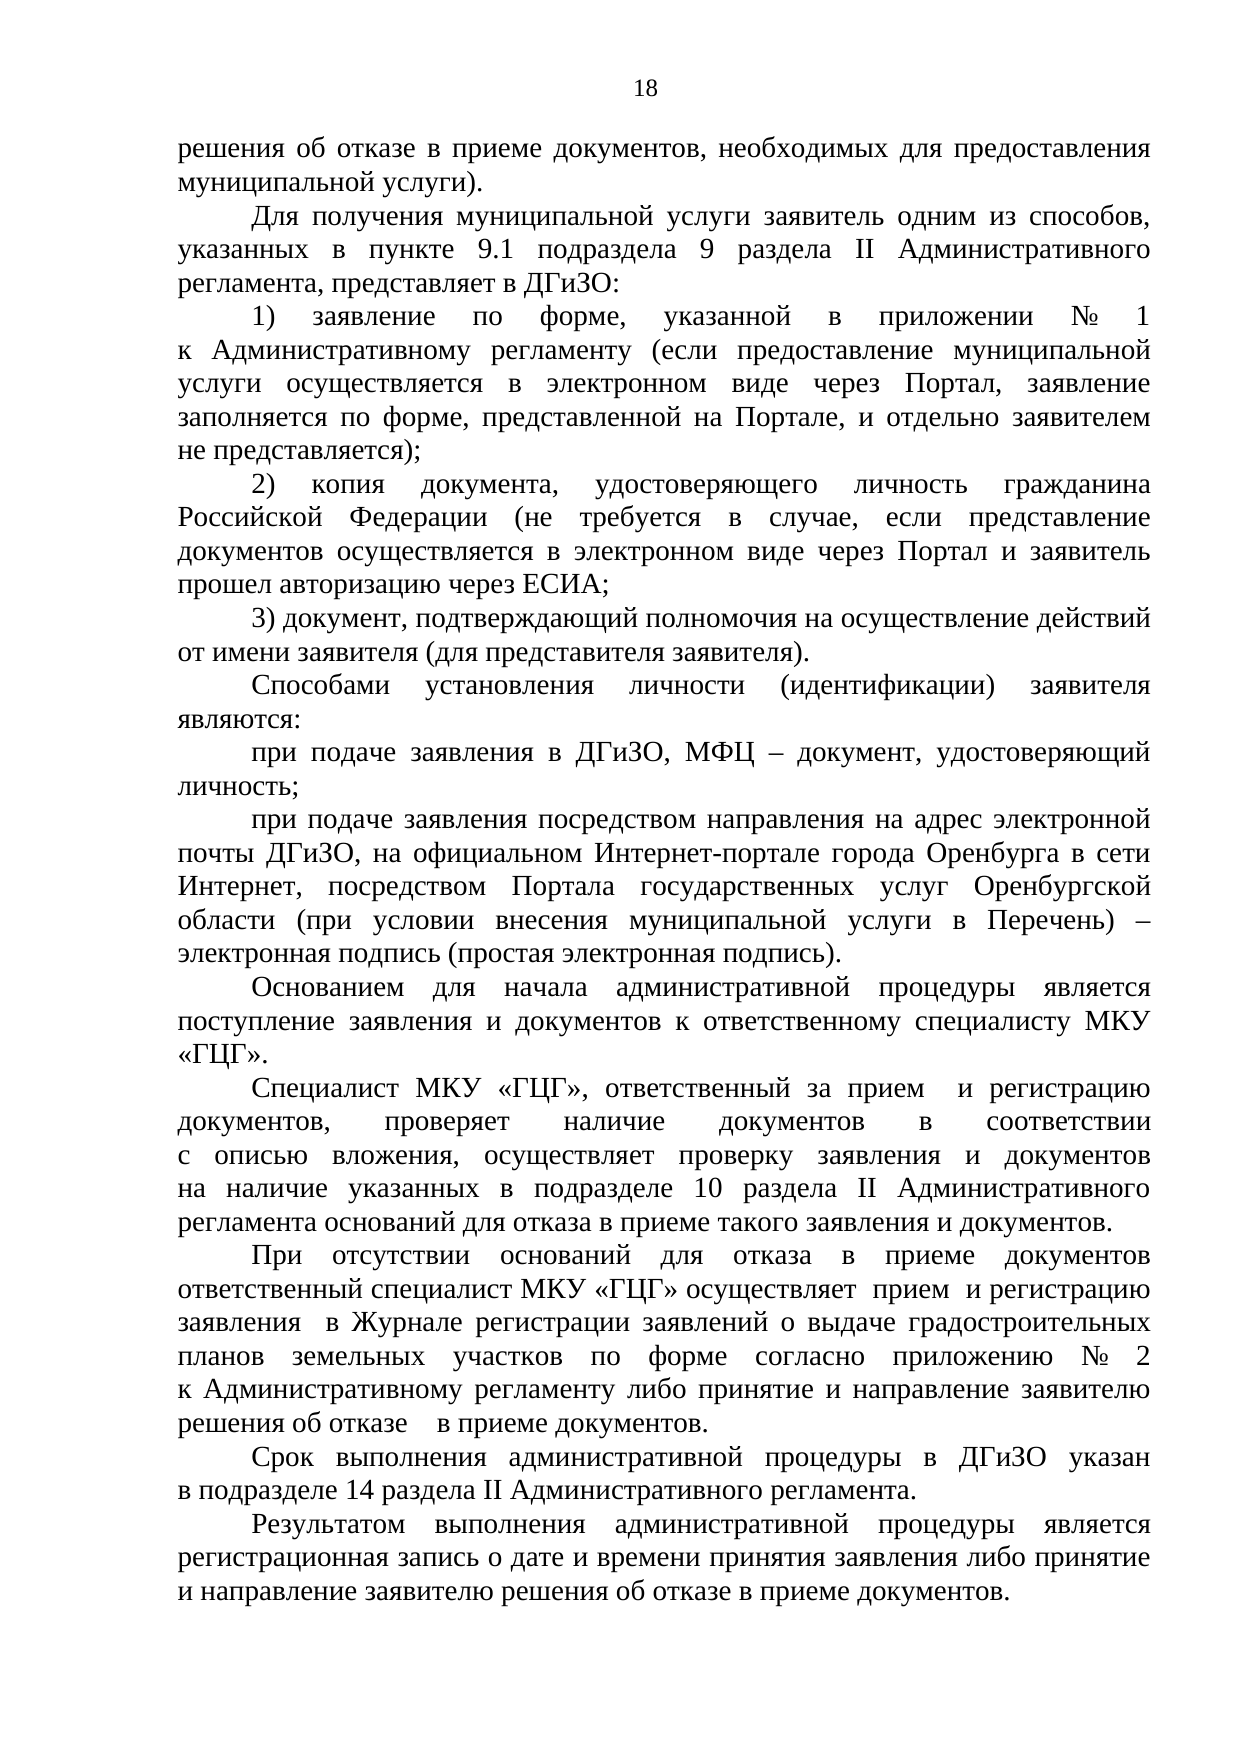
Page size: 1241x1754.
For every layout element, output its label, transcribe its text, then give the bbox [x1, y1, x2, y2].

text Срок выполнения административной процедуры в ДГиЗО указан в подразделе 14 раздела II Административного регламента. [177, 1439, 1152, 1506]
text при подаче заявления в ДГиЗО, МФЦ – документ, удостоверяющий личность; [177, 734, 1152, 801]
text 2) копия документа, удостоверяющего личность гражданина Российской Федерации (не требуется в случае, если представление документов осуществляется в электронном виде через Портал и заявитель прошел авторизацию через ЕСИА; [177, 466, 1152, 600]
text Основанием для начала административной процедуры является поступление заявления и документов к ответственному специалисту МКУ «ГЦГ». [177, 969, 1152, 1070]
text при подаче заявления посредством направления на адрес электронной почты ДГиЗО, на официальном Интернет-портале города Оренбурга в сети Интернет, посредством Портала государственных услуг Оренбургской области (при условии внесения муниципальной услуги в Перечень) – электронная подпись (простая электронная подпись). [177, 801, 1152, 969]
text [177, 131, 1152, 198]
text 3) документ, подтверждающий полномочия на осуществление действий от имени заявителя (для представителя заявителя). [177, 600, 1152, 667]
text Результатом выполнения административной процедуры является регистрационная запись о дате и времени принятия заявления либо принятие и направление заявителю решения об отказе в приеме документов. [177, 1506, 1152, 1606]
text При отсутствии оснований для отказа в приеме документов ответственный специалист МКУ «ГЦГ» осуществляет прием и регистрацию заявления в Журнале регистрации заявлений о выдаче градостроительных планов земельных участков по форме согласно приложению № 2 к Административному регламенту либо принятие и направление заявителю решения об отказе в приеме документов. [177, 1237, 1152, 1439]
text Для получения муниципальной услуги заявитель одним из способов, указанных в пункте 9.1 подраздела 9 раздела II Административного регламента, представляет в ДГиЗО: [177, 198, 1152, 298]
text Способами установления личности (идентификации) заявителя являются: [177, 667, 1152, 734]
text Специалист МКУ «ГЦГ», ответственный за прием и регистрацию документов, проверяет наличие документов в соответствии с описью вложения, осуществляет проверку заявления и документов на наличие указанных в подразделе 10 раздела II Административного регламента оснований для отказа в приеме такого заявления и документов. [177, 1070, 1152, 1237]
text 1) заявление по форме, указанной в приложении № 1 к Административному регламенту (если предоставление муниципальной услуги осуществляется в электронном виде через Портал, заявление заполняется по форме, представленной на Портале, и отдельно заявителем не представляется); [177, 298, 1152, 466]
